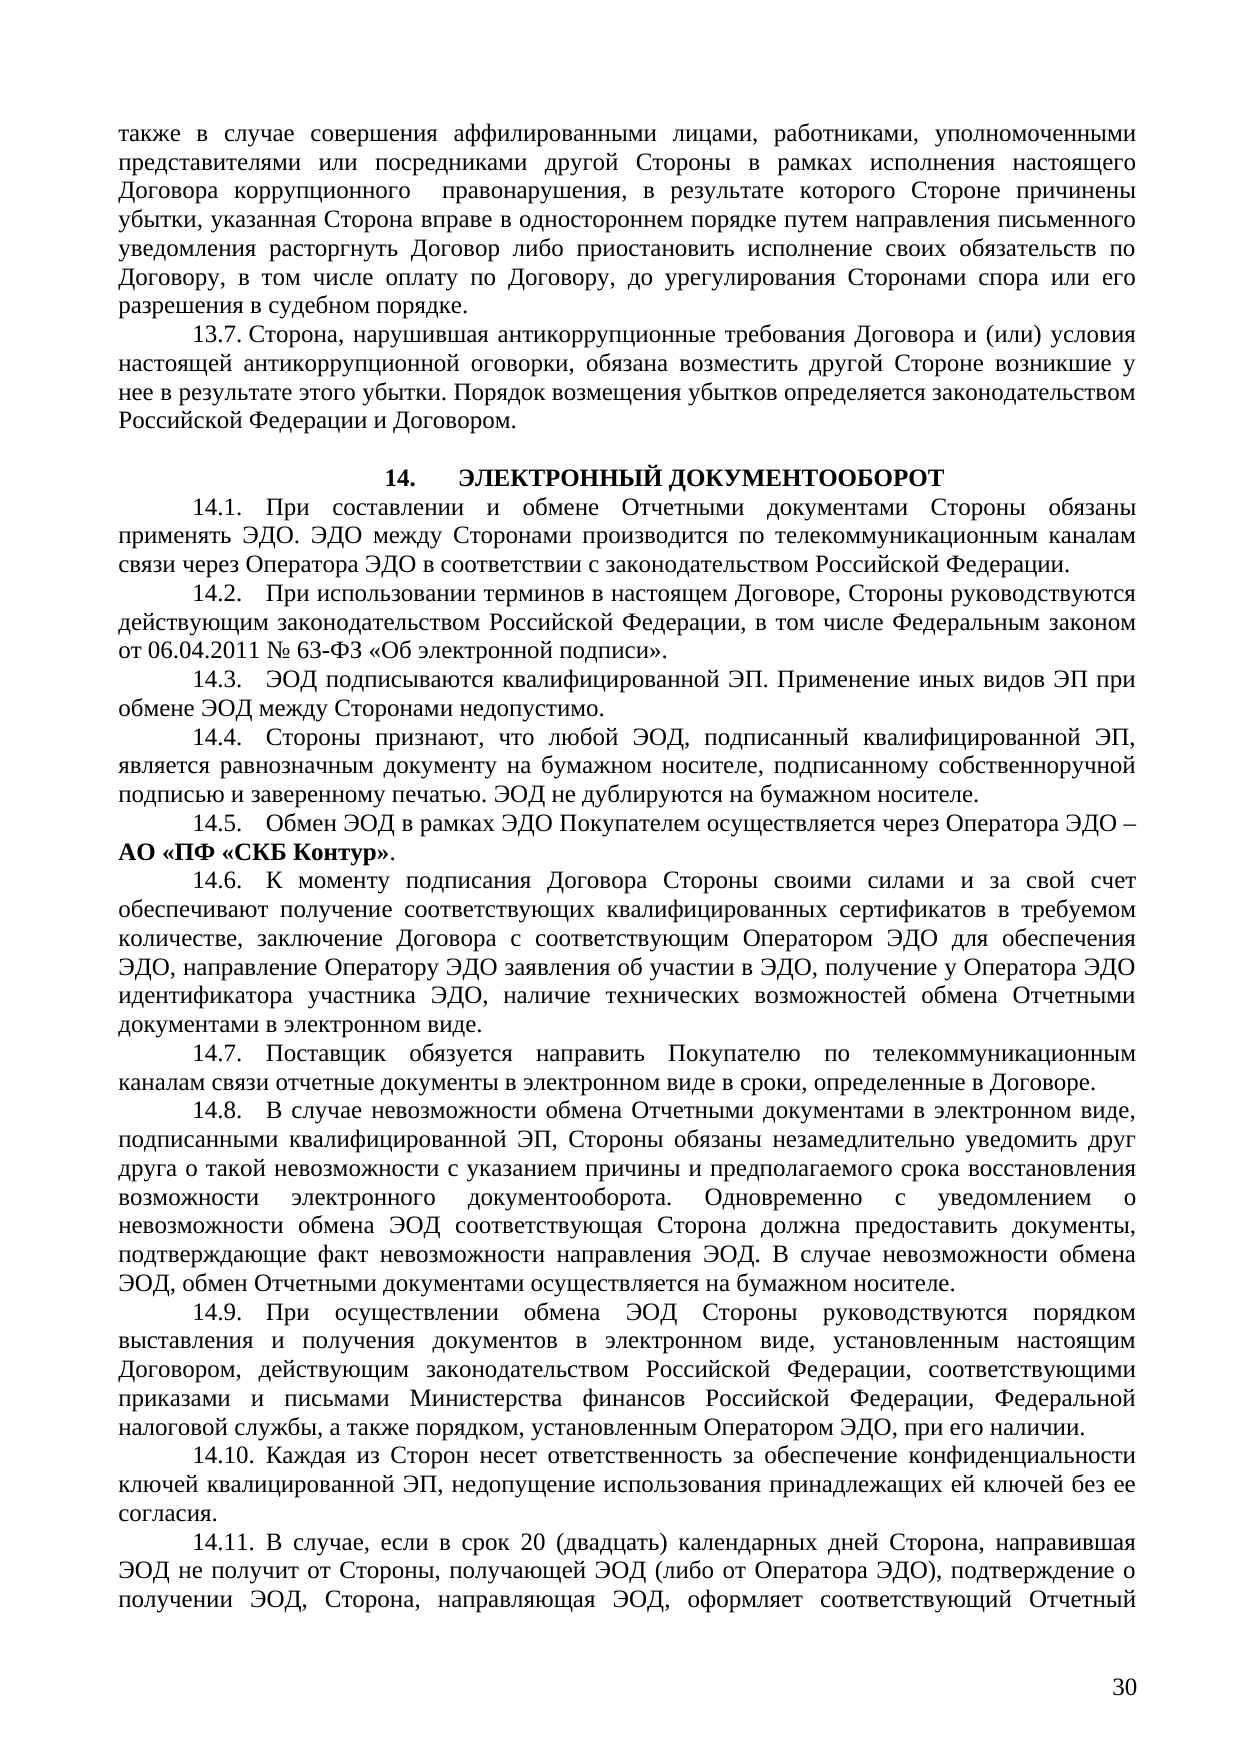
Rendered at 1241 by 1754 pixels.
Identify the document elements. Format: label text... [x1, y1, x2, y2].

text 13.7. Сторона, нарушившая антикоррупционные требования Договора и (или) условия настоящей антикоррупционной оговорки, обязана возместить другой Стороне возникшие у нее в результате этого убытки. Порядок возмещения убытков определяется законодательством Российской Федерации и Договором. [118, 319, 1137, 434]
list При осуществлении обмена ЭОД Стороны руководствуются порядком выставления и получения документов в электронном виде, установленным настоящим Договором, действующим законодательством Российской Федерации, соответствующими приказами и письмами Министерства финансов Российской Федерации, Федеральной налоговой службы, а также порядком, установленным Оператором ЭДО, при его наличии. [118, 1297, 1137, 1441]
list При использовании терминов в настоящем Договоре, Стороны руководствуются действующим законодательством Российской Федерации, в том числе Федеральным законом от 06.04.2011 № 63-ФЗ «Об электронной подписи». [118, 578, 1137, 664]
list В случае невозможности обмена Отчетными документами в электронном виде, подписанными квалифицированной ЭП, Стороны обязаны незамедлительно уведомить друг друга о такой невозможности с указанием причины и предполагаемого срока восстановления возможности электронного документооборота. Одновременно с уведомлением о невозможности обмена ЭОД соответствующая Сторона должна предоставить документы, подтверждающие факт невозможности направления ЭОД. В случае невозможности обмена ЭОД, обмен Отчетными документами осуществляется на бумажном носителе. [118, 1096, 1137, 1297]
list При составлении и обмене Отчетными документами Стороны обязаны применять ЭДО. ЭДО между Сторонами производится по телекоммуникационным каналам связи через Оператора ЭДО в соответствии с законодательством Российской Федерации. [118, 492, 1137, 578]
list Поставщик обязуется направить Покупателю по телекоммуникационным каналам связи отчетные документы в электронном виде в сроки, определенные в Договоре. [118, 1038, 1137, 1096]
list Каждая из Сторон несет ответственность за обеспечение конфиденциальности ключей квалицированной ЭП, недопущение использования принадлежащих ей ключей без ее согласия. [118, 1441, 1137, 1527]
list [118, 1527, 1137, 1613]
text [118, 118, 1137, 319]
list К моменту подписания Договора Стороны своими силами и за свой счет обеспечивают получение соответствующих квалифицированных сертификатов в требуемом количестве, заключение Договора с соответствующим Оператором ЭДО для обеспечения ЭДО, направление Оператору ЭДО заявления об участии в ЭДО, получение у Оператора ЭДО идентификатора участника ЭДО, наличие технических возможностей обмена Отчетными документами в электронном виде. [118, 866, 1137, 1038]
list ЭОД подписываются квалифицированной ЭП. Применение иных видов ЭП при обмене ЭОД между Сторонами недопустимо. [118, 664, 1137, 722]
list Стороны признают, что любой ЭОД, подписанный квалифицированной ЭП, является равнозначным документу на бумажном носителе, подписанному собственноручной подписью и заверенному печатью. ЭОД не дублируются на бумажном носителе. [118, 722, 1137, 808]
list Обмен ЭОД в рамках ЭДО Покупателем осуществляется через Оператора ЭДО – АО «ПФ «СКБ Контур». [118, 808, 1137, 866]
list ЭЛЕКТРОННЫЙ ДОКУМЕНТООБОРОТ [118, 463, 1137, 492]
